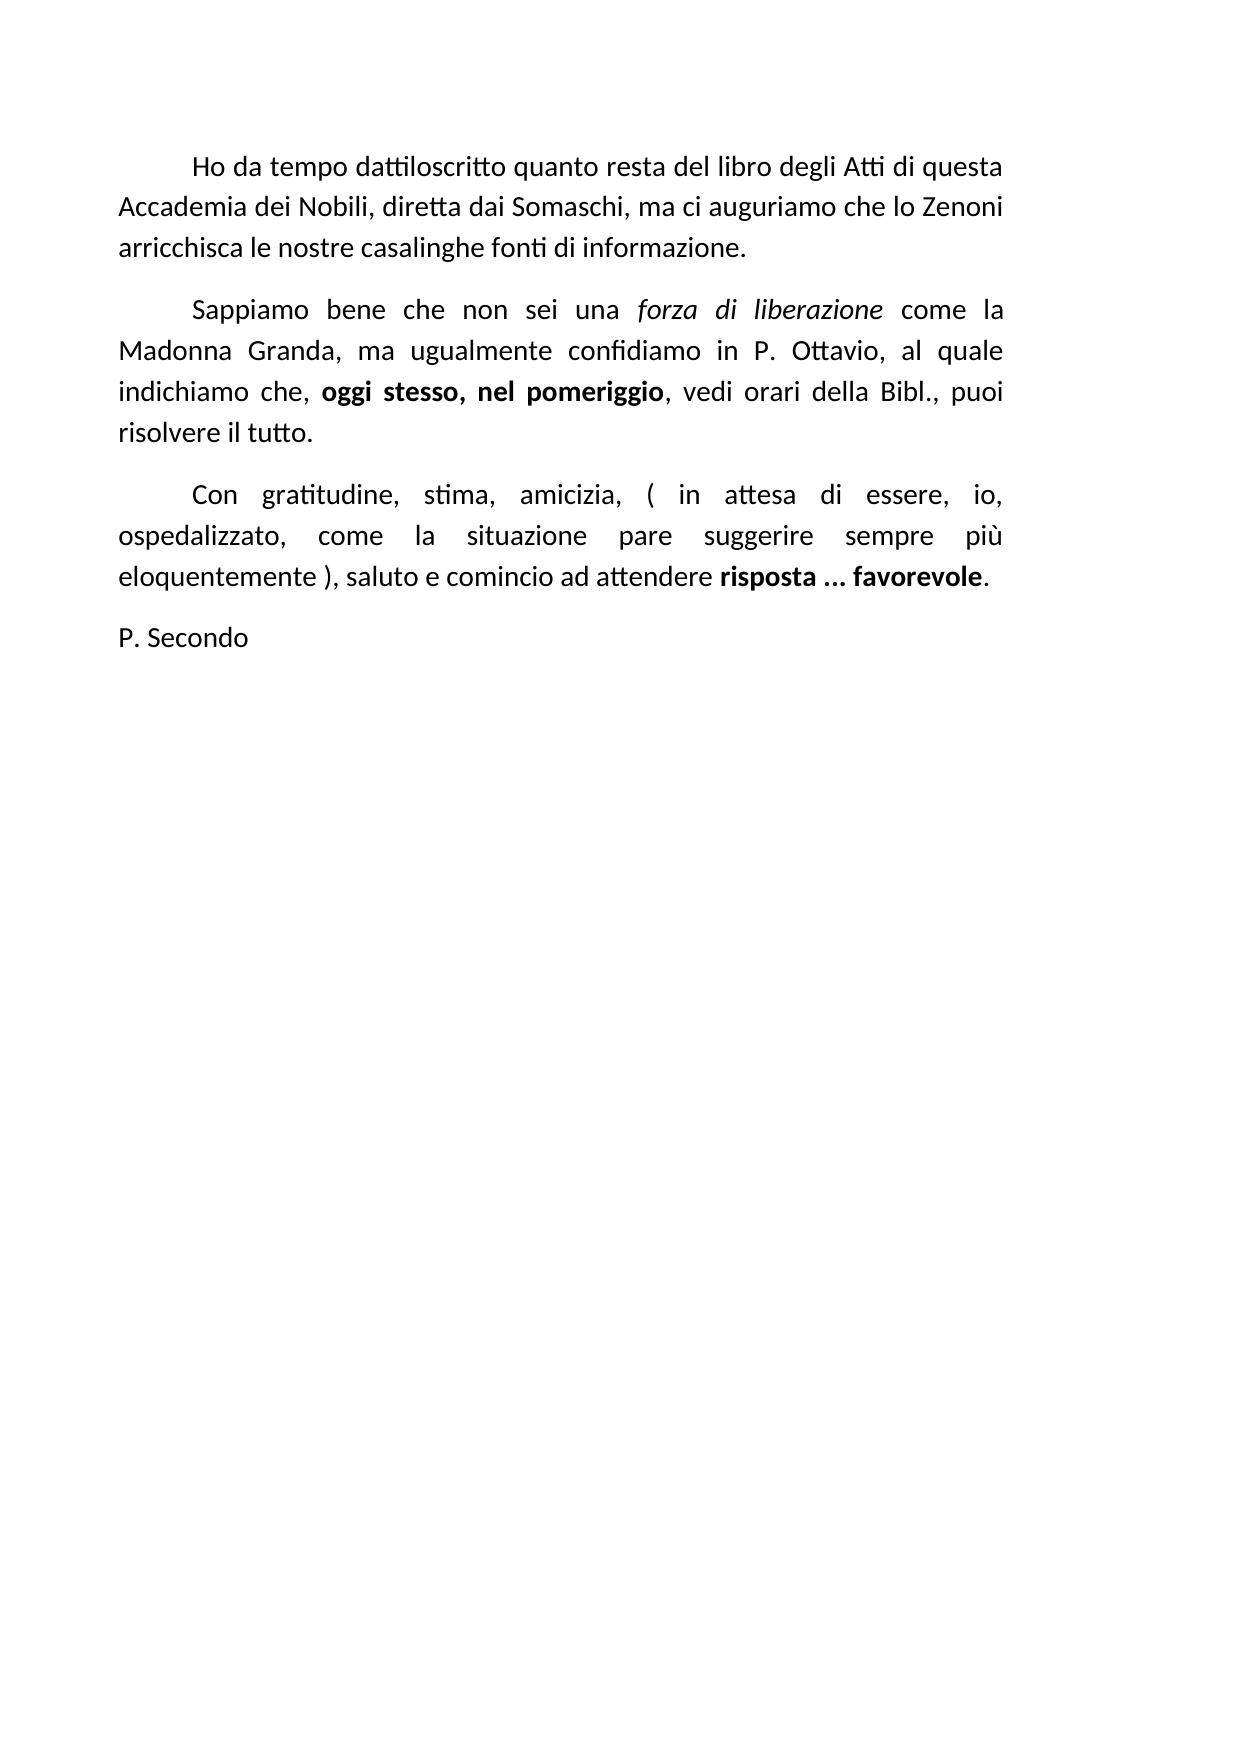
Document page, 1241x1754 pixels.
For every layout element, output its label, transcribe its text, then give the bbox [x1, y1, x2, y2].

text P. Secondo [118, 619, 1004, 655]
text Ho da tempo dattiloscritto quanto resta del libro degli Atti di questa Accademia dei Nobili, diretta dai Somaschi, ma ci auguriamo che lo Zenoni arricchisca le nostre casalinghe fonti di informazione. [118, 148, 1004, 265]
text Con gratitudine, stima, amicizia, ( in attesa di essere, io, ospedalizzato, come la situazione pare suggerire sempre più eloquentemente ), saluto e comincio ad attendere risposta ... favorevole. [118, 476, 1004, 593]
text Sappiamo bene che non sei una forza di liberazione come la Madonna Granda, ma ugualmente confidiamo in P. Ottavio, al quale indichiamo che, oggi stesso, nel pomeriggio, vedi orari della Bibl., puoi risolvere il tutto. [118, 291, 1004, 450]
